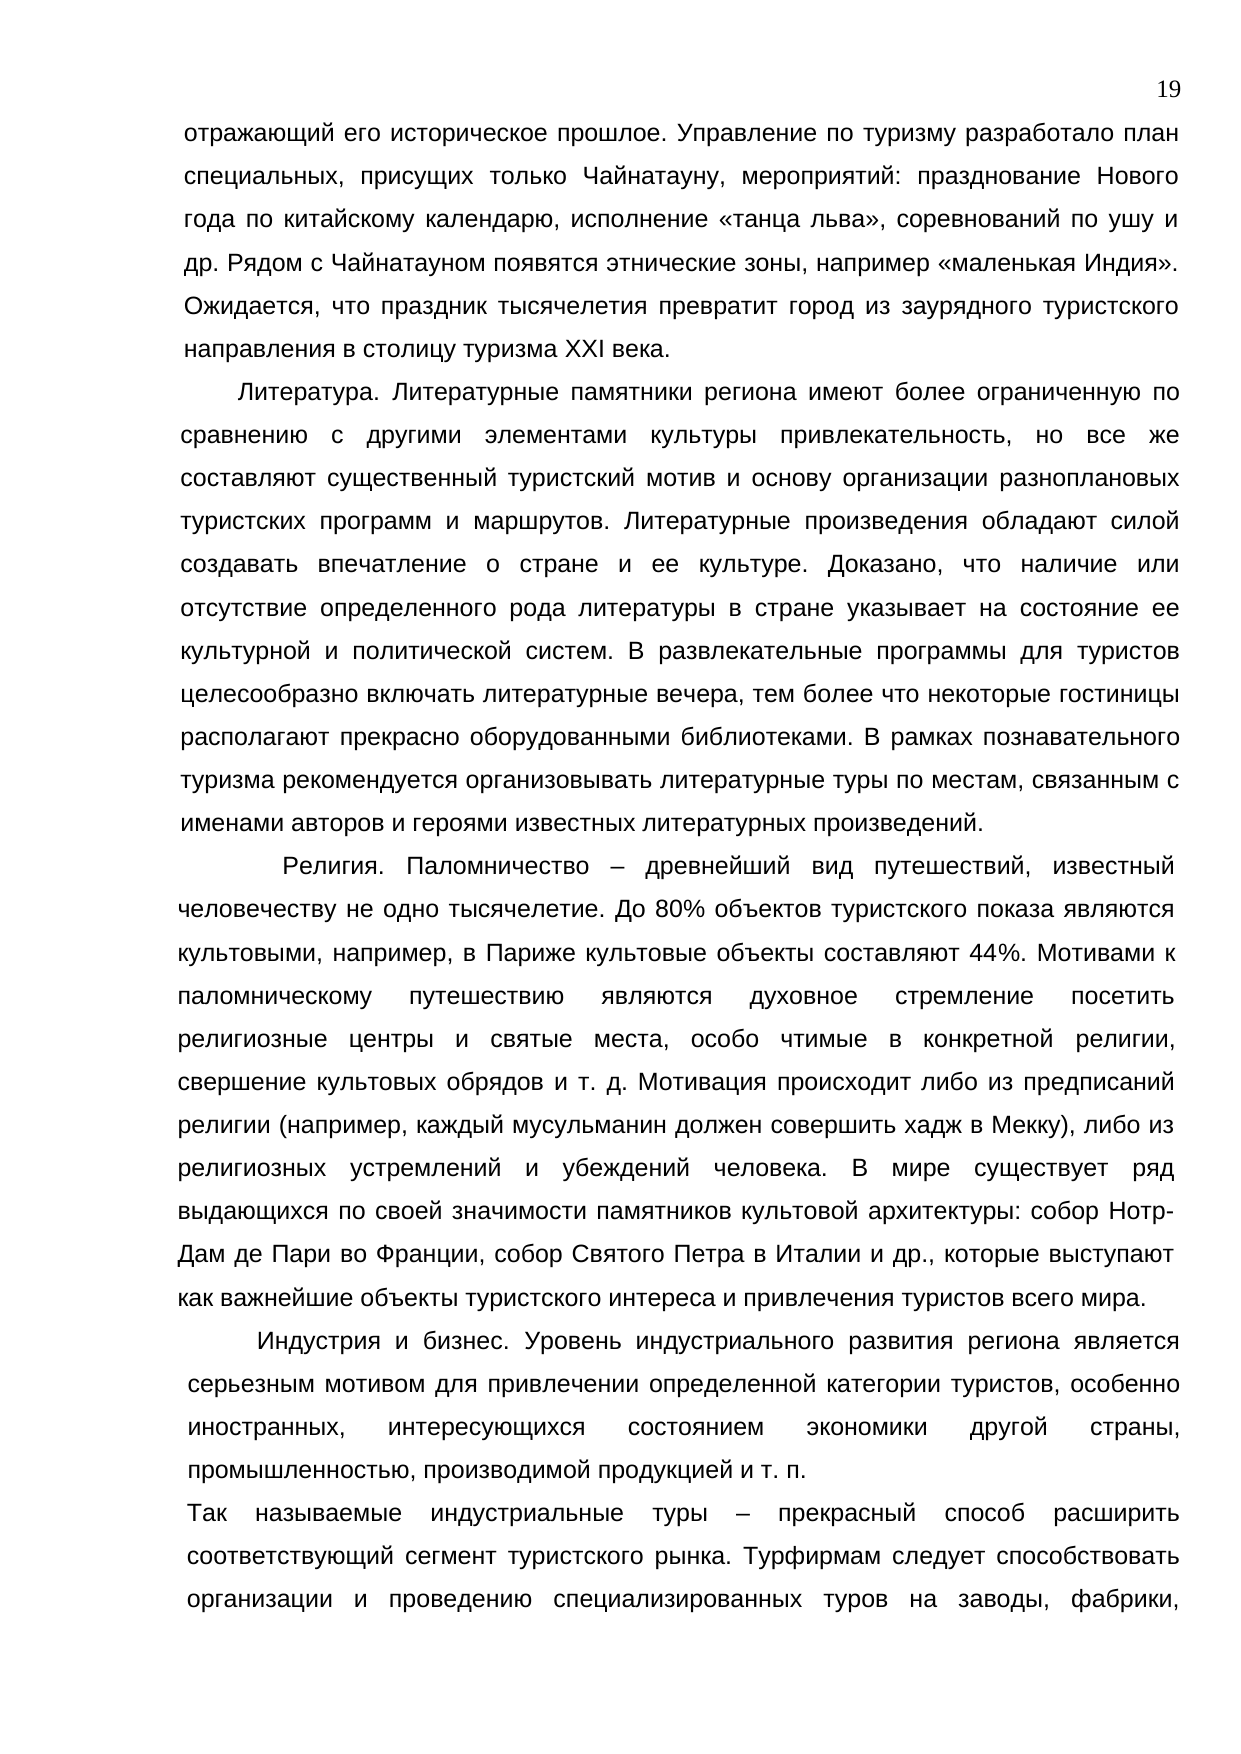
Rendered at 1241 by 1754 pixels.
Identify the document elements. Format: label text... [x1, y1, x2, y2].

text Индустрия и бизнес. Уровень индустриального развития региона является серьезным мотивом для привлечении определенной категории туристов, особенно иностранных, интересующихся состоянием экономики другой страны, промышленностью, производимой продукцией и т. п. [187, 1326, 1181, 1484]
text Литература. Литературные памятники региона имеют более ограниченную по сравнению с другими элементами культуры привлекательность, но все же составляют существенный туристский мотив и основу организации разноплановых туристских программ и маршрутов. Литературные произведения обладают силой создавать впечатление о стране и ее культуре. Доказано, что наличие или отсутствие определенного рода литературы в стране указывает на состояние ее культурной и политической систем. В развлекательные программы для туристов целесообразно включать литературные вечера, тем более что некоторые гостиницы располагают прекрасно оборудованными библиотеками. В рамках познавательного туризма рекомендуется организовывать литературные туры по местам, связанным с именами авторов и героями известных литературных произведений. [180, 377, 1181, 837]
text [184, 118, 1180, 362]
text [187, 1498, 1181, 1613]
text Религия. Паломничество – древнейший вид путешествий, известный человечеству не одно тысячелетие. До 80% объектов туристского показа являются культовыми, например, в Париже культовые объекты составляют 44%. Мотивами к паломническому путешествию являются духовное стремление посетить религиозные центры и святые места, особо чтимые в конкретной религии, свершение культовых обрядов и т. д. Мотивация происходит либо из предписаний религии (например, каждый мусульманин должен совершить хадж в Мекку), либо из религиозных устремлений и убеждений человека. В мире существует ряд выдающихся по своей значимости памятников культовой архитектуры: собор Нотр-Дам де Пари во Франции, собор Святого Петра в Италии и др., которые выступают как важнейшие объекты туристского интереса и привлечения туристов всего мира. [177, 851, 1176, 1311]
